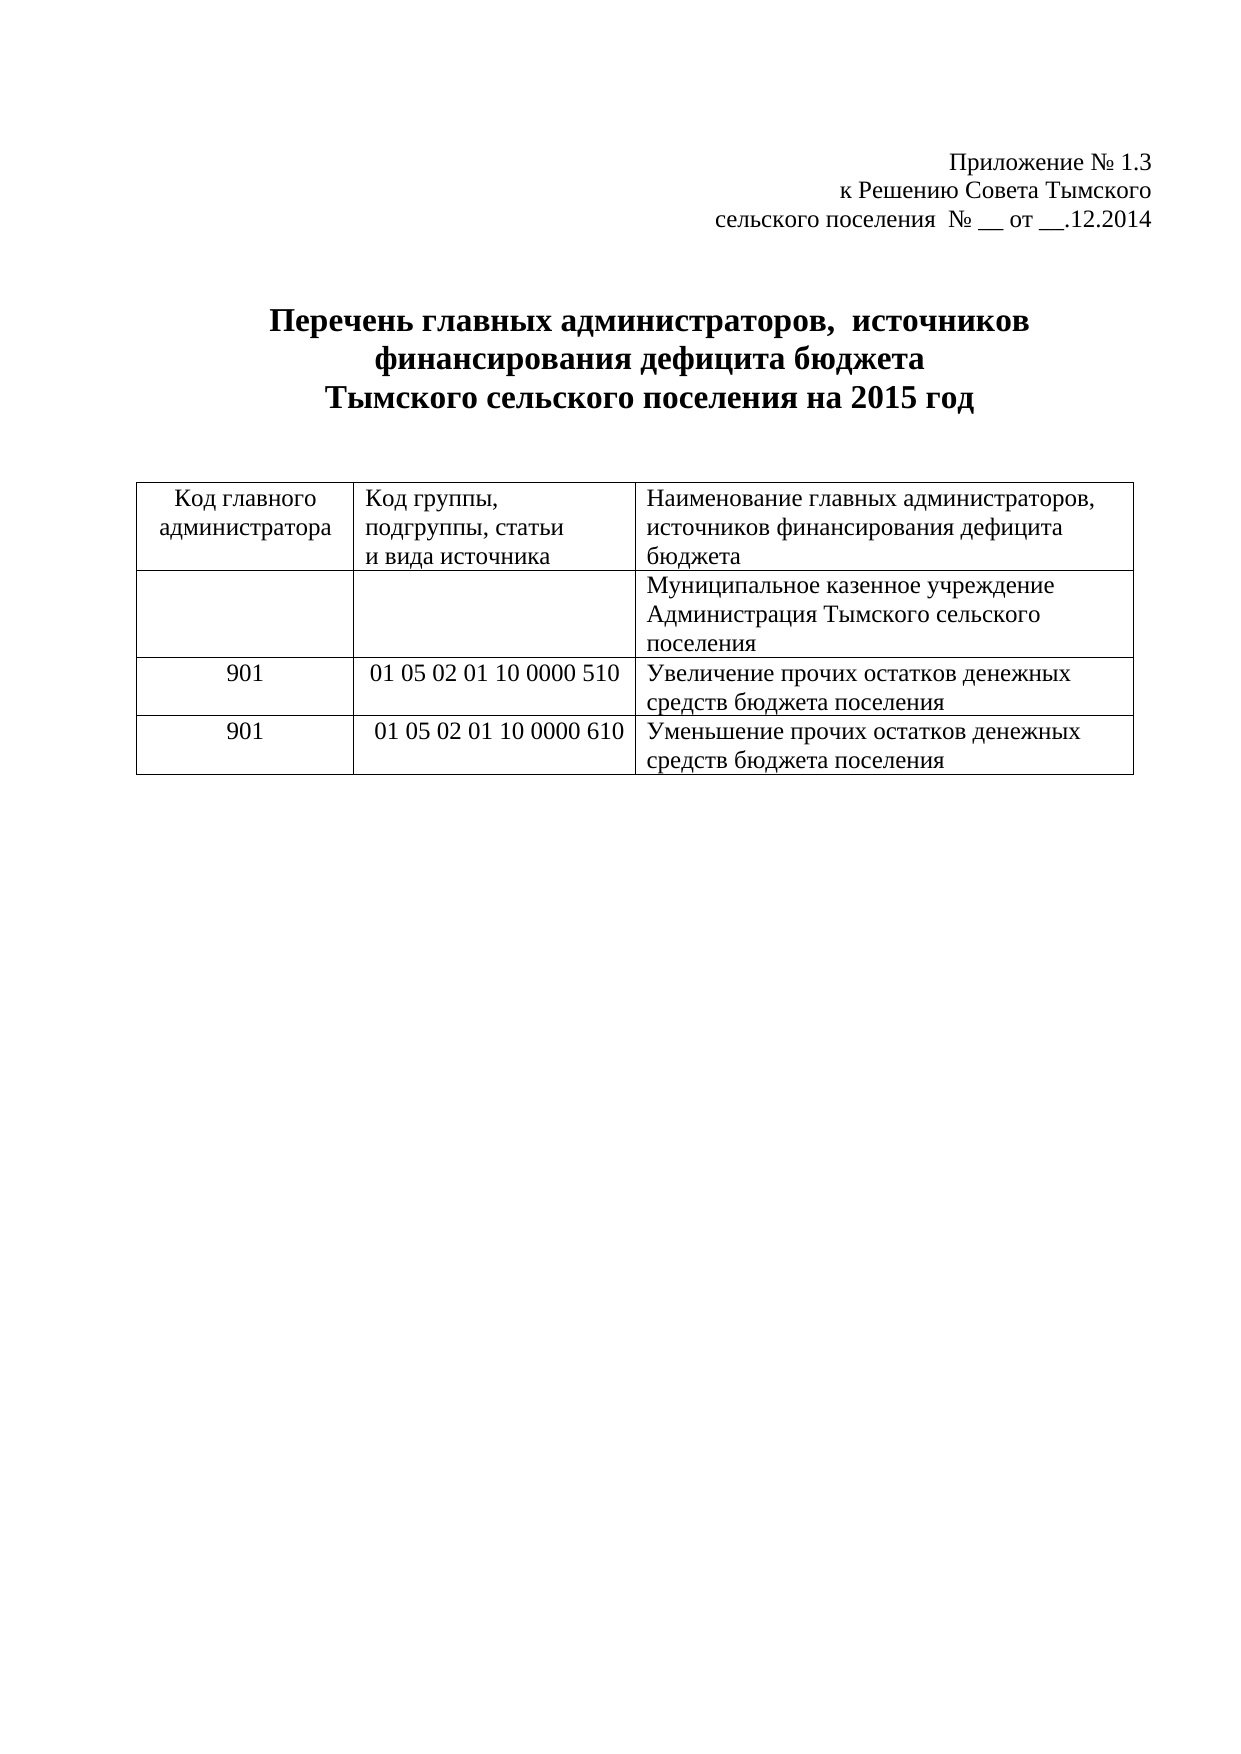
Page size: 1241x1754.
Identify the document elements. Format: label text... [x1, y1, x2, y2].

text сельского поселения № __ от __.12.2014 [148, 204, 1152, 233]
table_cell Муниципальное казенное учреждение Администрация Тымского сельского поселения [636, 571, 1133, 657]
table_cell [137, 571, 353, 657]
table_cell [354, 571, 635, 657]
table_cell 901 [137, 658, 353, 715]
table_header Наименование главных администраторов, источников финансирования дефицита бюджета [636, 483, 1133, 569]
text к Решению Совета Тымского [148, 176, 1152, 204]
table_cell Уменьшение прочих остатков денежных средств бюджета поселения [636, 716, 1133, 774]
table_cell 01 05 02 01 10 0000 510 [354, 658, 635, 715]
table_cell 901 [137, 716, 353, 774]
table_cell 01 05 02 01 10 0000 610 [354, 716, 635, 774]
table_cell Увеличение прочих остатков денежных средств бюджета поселения [636, 658, 1133, 715]
text Тымского сельского поселения на 2015 год [148, 377, 1152, 415]
table_header Код группы, подгруппы, статьи и вида источника [354, 483, 635, 569]
table_header Код главного администратора [137, 483, 353, 569]
text Приложение № 1.3 [148, 147, 1152, 176]
text Перечень главных администраторов, источников финансирования дефицита бюджета [148, 300, 1152, 377]
